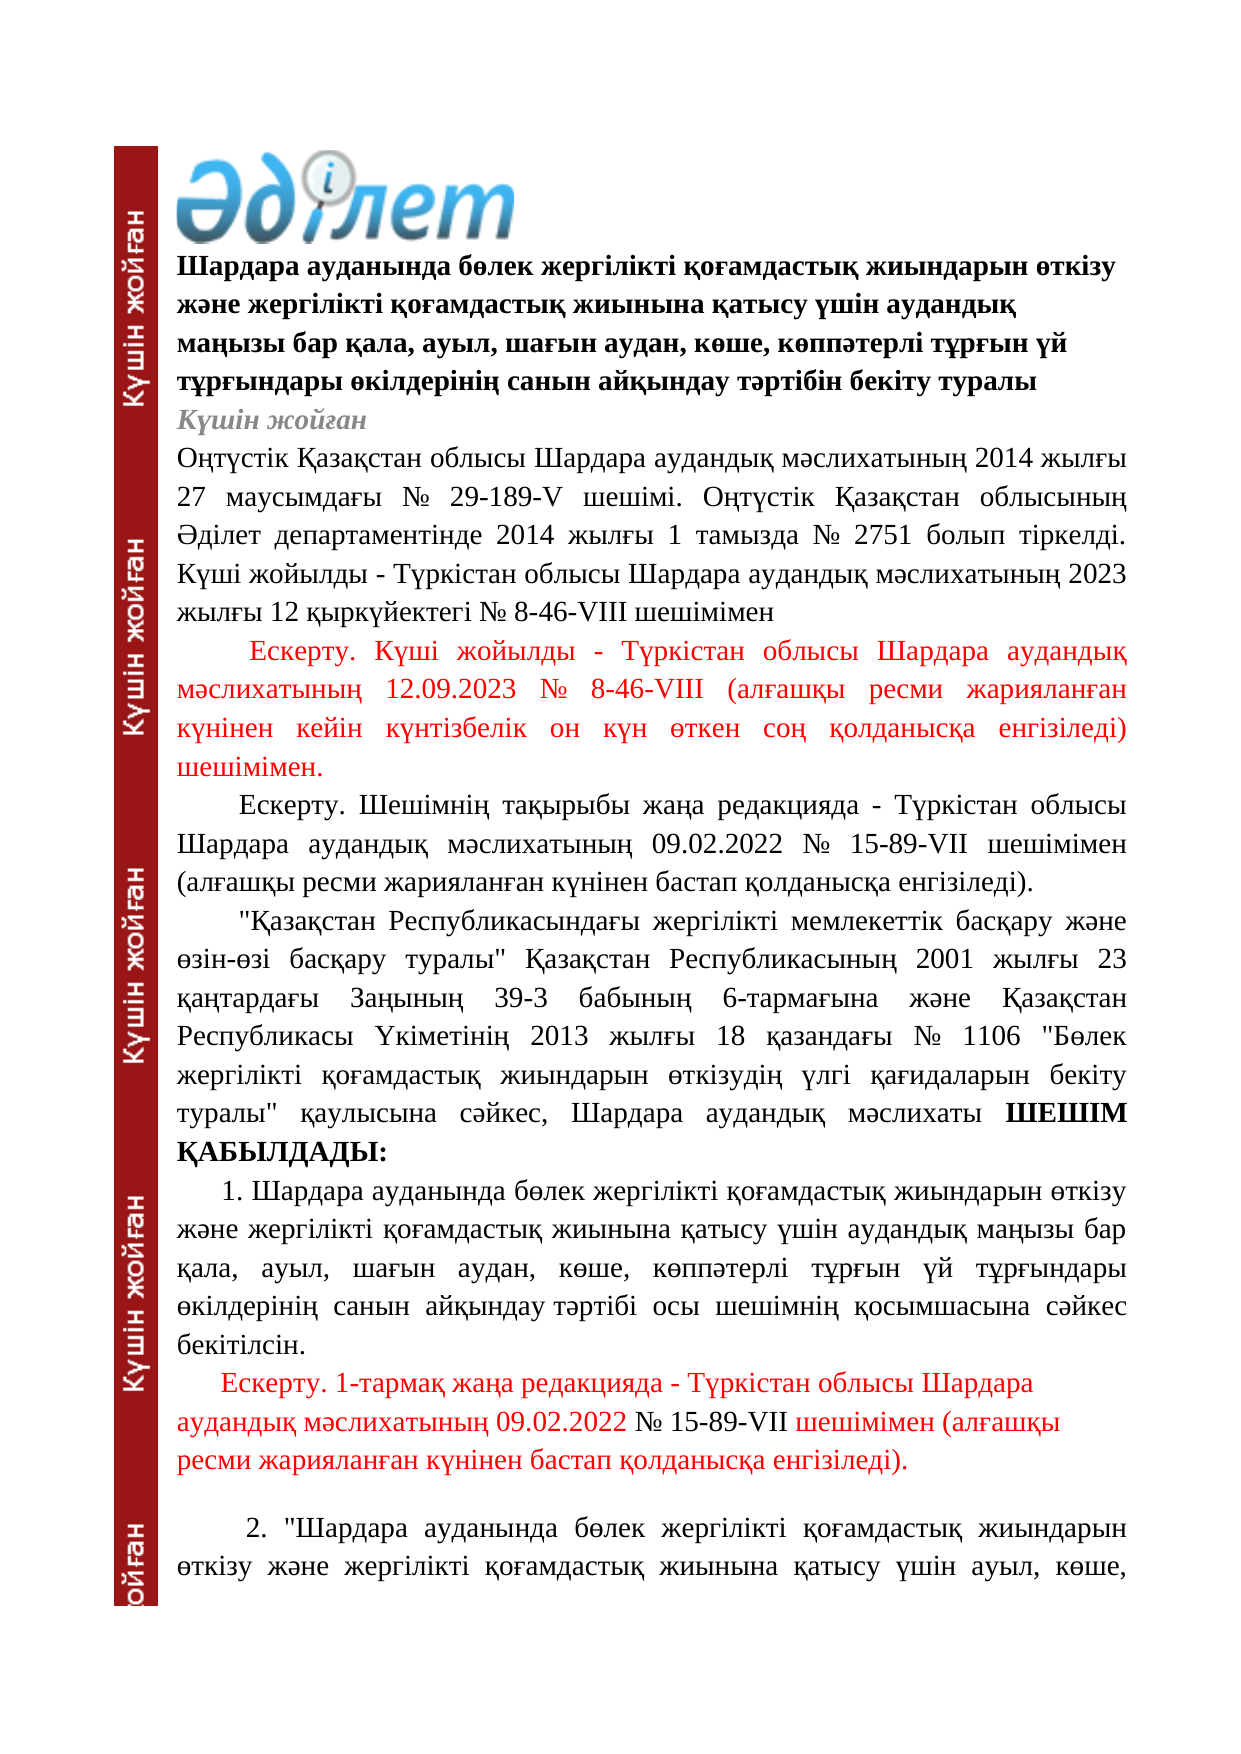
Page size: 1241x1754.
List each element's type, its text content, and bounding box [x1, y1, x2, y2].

picture [114, 1582, 158, 1606]
text Оңтүстік Қазақстан облысы Шардара аудандық мәслихатының 2014 жылғы 27 маусымдағы № 29-189-V шешімі. Оңтүстік Қазақстан облысының Әділет департаментінде 2014 жылғы 1 тамызда № 2751 болып тіркелді. Күші жойылды - Түркістан облысы Шардара аудандық мәслихатының 2023 жылғы 12 қыркүйектегі № 8-46-VIII шешiмiмен [112, 440, 1128, 628]
picture [114, 628, 158, 633]
picture [114, 1168, 158, 1173]
picture [114, 1360, 158, 1365]
picture [114, 782, 158, 787]
picture [176, 150, 515, 244]
text Күшін жойған [112, 402, 1128, 435]
picture [114, 397, 158, 402]
text Шардара ауданында бөлек жергілікті қоғамдастық жиындарын өткізу және жергілікті қоғамдастық жиынына қатысу үшін аудандық маңызы бар қала, ауыл, шағын аудан, көше, көппәтерлі тұрғын үй тұрғындары өкілдерінің санын айқындау тәртібін бекіту туралы [112, 248, 1128, 397]
text 1. Шардара ауданында бөлек жергілікті қоғамдастық жиындарын өткізу және жергілікті қоғамдастық жиынына қатысу үшін аудандық маңызы бар қала, ауыл, шағын аудан, көше, көппәтерлі тұрғын үй тұрғындары өкілдерінің санын айқындау тәртібі осы шешімнің қосымшасына сәйкес бекітілсін. [112, 1173, 1128, 1360]
picture [114, 146, 158, 248]
picture [114, 1506, 158, 1510]
picture [114, 898, 158, 903]
picture [114, 435, 158, 440]
text Ескерту. 1-тармақ жаңа редакцияда - Түркістан облысы Шардара аудандық мәслихатының 09.02.2022 № 15-89-VII шешiмiмен (алғашқы ресми жарияланған күнінен бастап қолданысқа енгізіледі). [112, 1365, 1128, 1506]
text Ескерту. Күші жойылды - Түркістан облысы Шардара аудандық мәслихатының 12.09.2023 № 8-46-VIII (алғашқы ресми жарияланған күнінен кейін күнтізбелік он күн өткен соң қолданысқа енгізіледі) шешiмiмен. [112, 633, 1128, 782]
text Ескерту. Шешімнің тақырыбы жаңа редакцияда - Түркістан облысы Шардара аудандық мәслихатының 09.02.2022 № 15-89-VII шешiмiмен (алғашқы ресми жарияланған күнінен бастап қолданысқа енгізіледі). [112, 787, 1128, 898]
text "Қазақстан Республикасындағы жергілікті мемлекеттік басқару және өзін-өзі басқару туралы" Қазақстан Республикасының 2001 жылғы 23 қаңтардағы Заңының 39-3 бабының 6-тармағына және Қазақстан Республикасы Үкіметінің 2013 жылғы 18 қазандағы № 1106 "Бөлек жергілікті қоғамдастық жиындарын өткізудің үлгі қағидаларын бекіту туралы" қаулысына сәйкес, Шардара аудандық мәслихаты ШЕШІМ ҚАБЫЛДАДЫ: [112, 903, 1128, 1168]
